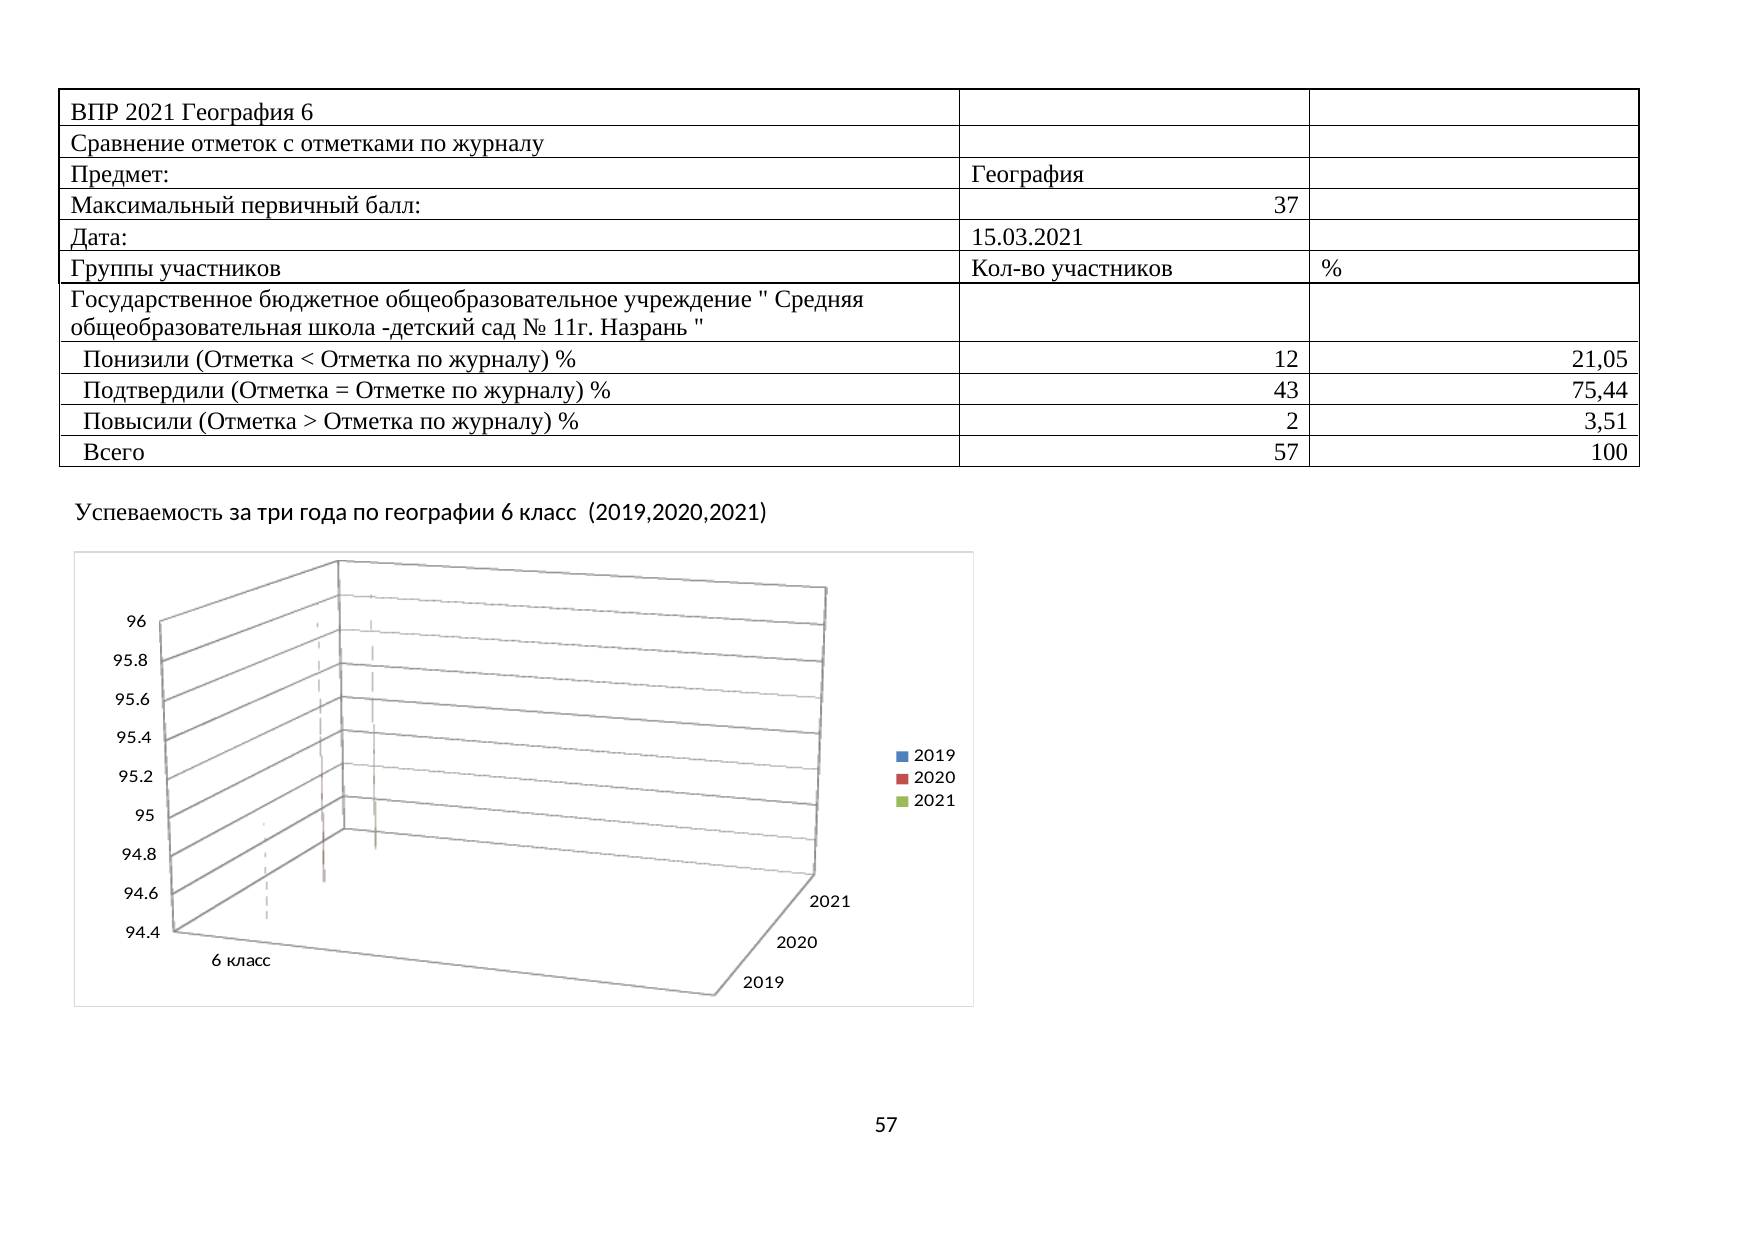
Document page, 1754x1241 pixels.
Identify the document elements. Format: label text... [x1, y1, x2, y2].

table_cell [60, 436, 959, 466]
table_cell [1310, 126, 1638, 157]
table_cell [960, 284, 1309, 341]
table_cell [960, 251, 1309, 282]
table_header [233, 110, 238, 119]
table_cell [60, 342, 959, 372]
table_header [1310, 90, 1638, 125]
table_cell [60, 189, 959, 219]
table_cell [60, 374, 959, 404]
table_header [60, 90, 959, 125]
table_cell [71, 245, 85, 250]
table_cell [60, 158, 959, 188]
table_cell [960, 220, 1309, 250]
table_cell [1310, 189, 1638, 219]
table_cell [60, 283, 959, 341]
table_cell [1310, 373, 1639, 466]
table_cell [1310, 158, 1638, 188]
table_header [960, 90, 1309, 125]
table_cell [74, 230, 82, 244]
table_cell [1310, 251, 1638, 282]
text Успеваемость за три года по географии 6 класс (2019,2020,2021) [74, 496, 1698, 526]
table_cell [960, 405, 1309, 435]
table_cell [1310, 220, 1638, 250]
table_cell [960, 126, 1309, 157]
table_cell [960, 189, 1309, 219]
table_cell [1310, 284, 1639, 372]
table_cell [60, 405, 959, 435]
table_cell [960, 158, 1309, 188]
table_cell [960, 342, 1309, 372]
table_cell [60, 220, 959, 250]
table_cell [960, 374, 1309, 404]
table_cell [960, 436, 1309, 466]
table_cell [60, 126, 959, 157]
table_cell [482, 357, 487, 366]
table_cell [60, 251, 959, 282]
